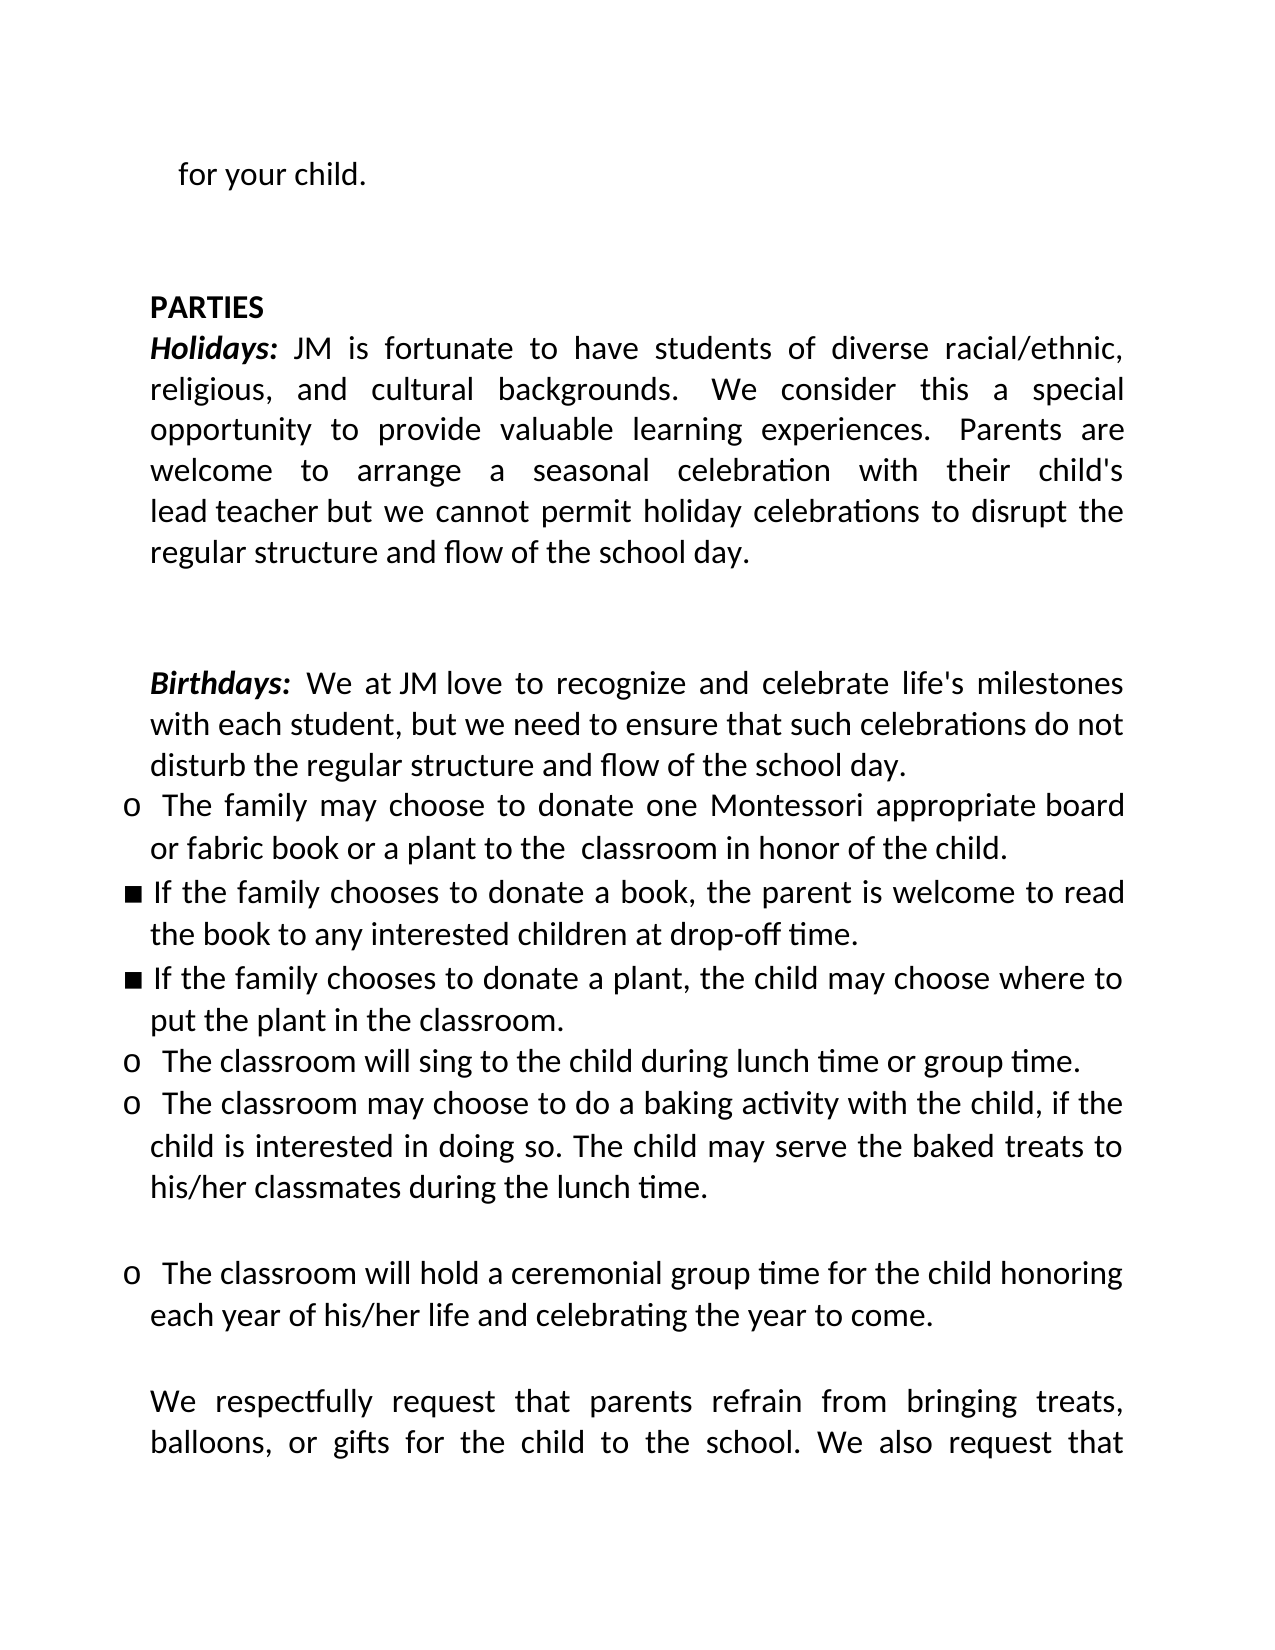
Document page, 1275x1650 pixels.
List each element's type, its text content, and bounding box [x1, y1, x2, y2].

text PARTIES [150, 286, 1125, 327]
text o The family may choose to donate one Montessori appropriate board or fabric book or a plant to the classroom in honor of the child. [122, 784, 1125, 868]
text o The classroom will sing to the child during lunch time or group time. [122, 1040, 1125, 1082]
text ▪ If the family chooses to donate a plant, the child may choose where to put the plant in the classroom. [122, 954, 1125, 1040]
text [150, 1380, 1125, 1462]
text o The classroom may choose to do a baking activity with the child, if the child is interested in doing so. The child may serve the baked treats to his/her classmates during the lunch time. [122, 1082, 1125, 1206]
text o The classroom will hold a ceremonial group time for the child honoring each year of his/her life and celebrating the year to come. [122, 1252, 1125, 1335]
text Holidays: JM is fortunate to have students of diverse racial/ethnic, religious, and cultural backgrounds. We consider this a special opportunity to provide valuable learning experiences. Parents are welcome to arrange a seasonal celebration with their child's lead teacher but we cannot permit holiday celebrations to disrupt the regular structure and flow of the school day. [150, 327, 1125, 571]
text Birthdays: We at JM love to recognize and celebrate life's milestones with each student, but we need to ensure that such celebrations do not disturb the regular structure and flow of the school day. [150, 662, 1125, 784]
text ​for your child. [178, 150, 1125, 195]
text ▪ If the family chooses to donate a book, the parent is welcome to read the book to any interested children at drop-off time. [122, 868, 1125, 954]
